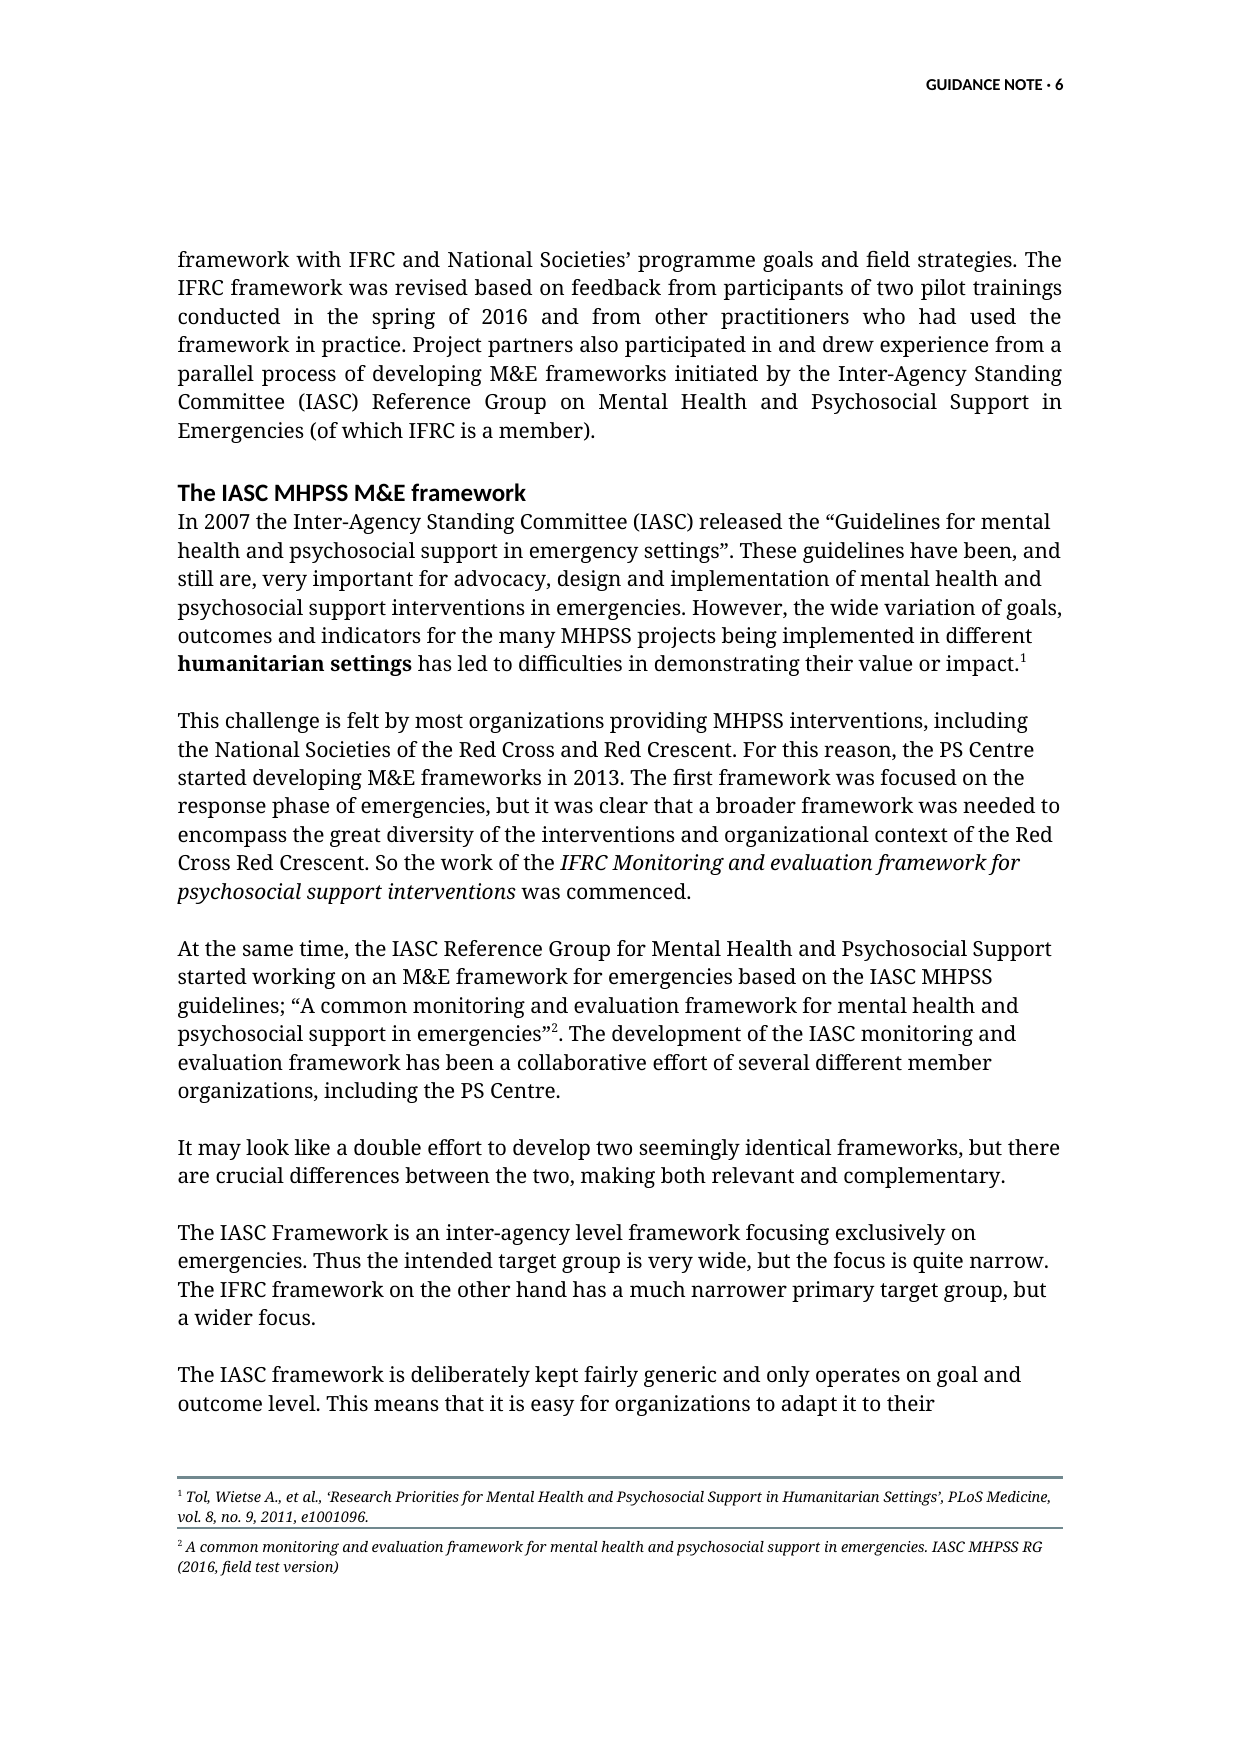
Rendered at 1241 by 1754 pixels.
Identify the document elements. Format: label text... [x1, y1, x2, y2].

text The IASC Framework is an inter-agency level framework focusing exclusively on emergencies. Thus the intended target group is very wide, but the focus is quite narrow. The IFRC framework on the other hand has a much narrower primary target group, but a wider focus. [177, 1218, 1063, 1332]
text This challenge is felt by most organizations providing MHPSS interventions, including the National Societies of the Red Cross and Red Crescent. For this reason, the PS Centre started developing M&E frameworks in 2013. The first framework was focused on the response phase of emergencies, but it was clear that a broader framework was needed to encompass the great diversity of the interventions and organizational context of the Red Cross Red Crescent. So the work of the IFRC Monitoring and evaluation framework for psychosocial support interventions was commenced. [177, 706, 1063, 905]
text In 2007 the Inter-Agency Standing Committee (IASC) released the “Guidelines for mental health and psychosocial support in emergency settings”. These guidelines have been, and still are, very important for advocacy, design and implementation of mental health and psychosocial support interventions in emergencies. However, the wide variation of goals, outcomes and indicators for the many MHPSS projects being implemented in different humanitarian settings has led to difficulties in demonstrating their value or impact. [177, 507, 1063, 678]
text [177, 1360, 1063, 1417]
text At the same time, the IASC Reference Group for Mental Health and Psychosocial Support started working on an M&E framework for emergencies based on the IASC MHPSS guidelines; “A common monitoring and evaluation framework for mental health and psychosocial support in emergencies”. The development of the IASC monitoring and evaluation framework has been a collaborative effort of several different member organizations, including the PS Centre. [177, 934, 1063, 1104]
subtitle The IASC MHPSS M&E framework [177, 477, 1063, 507]
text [177, 245, 1063, 444]
text It may look like a double effort to develop two seemingly identical frameworks, but there are crucial differences between the two, making both relevant and complementary. [177, 1133, 1063, 1190]
